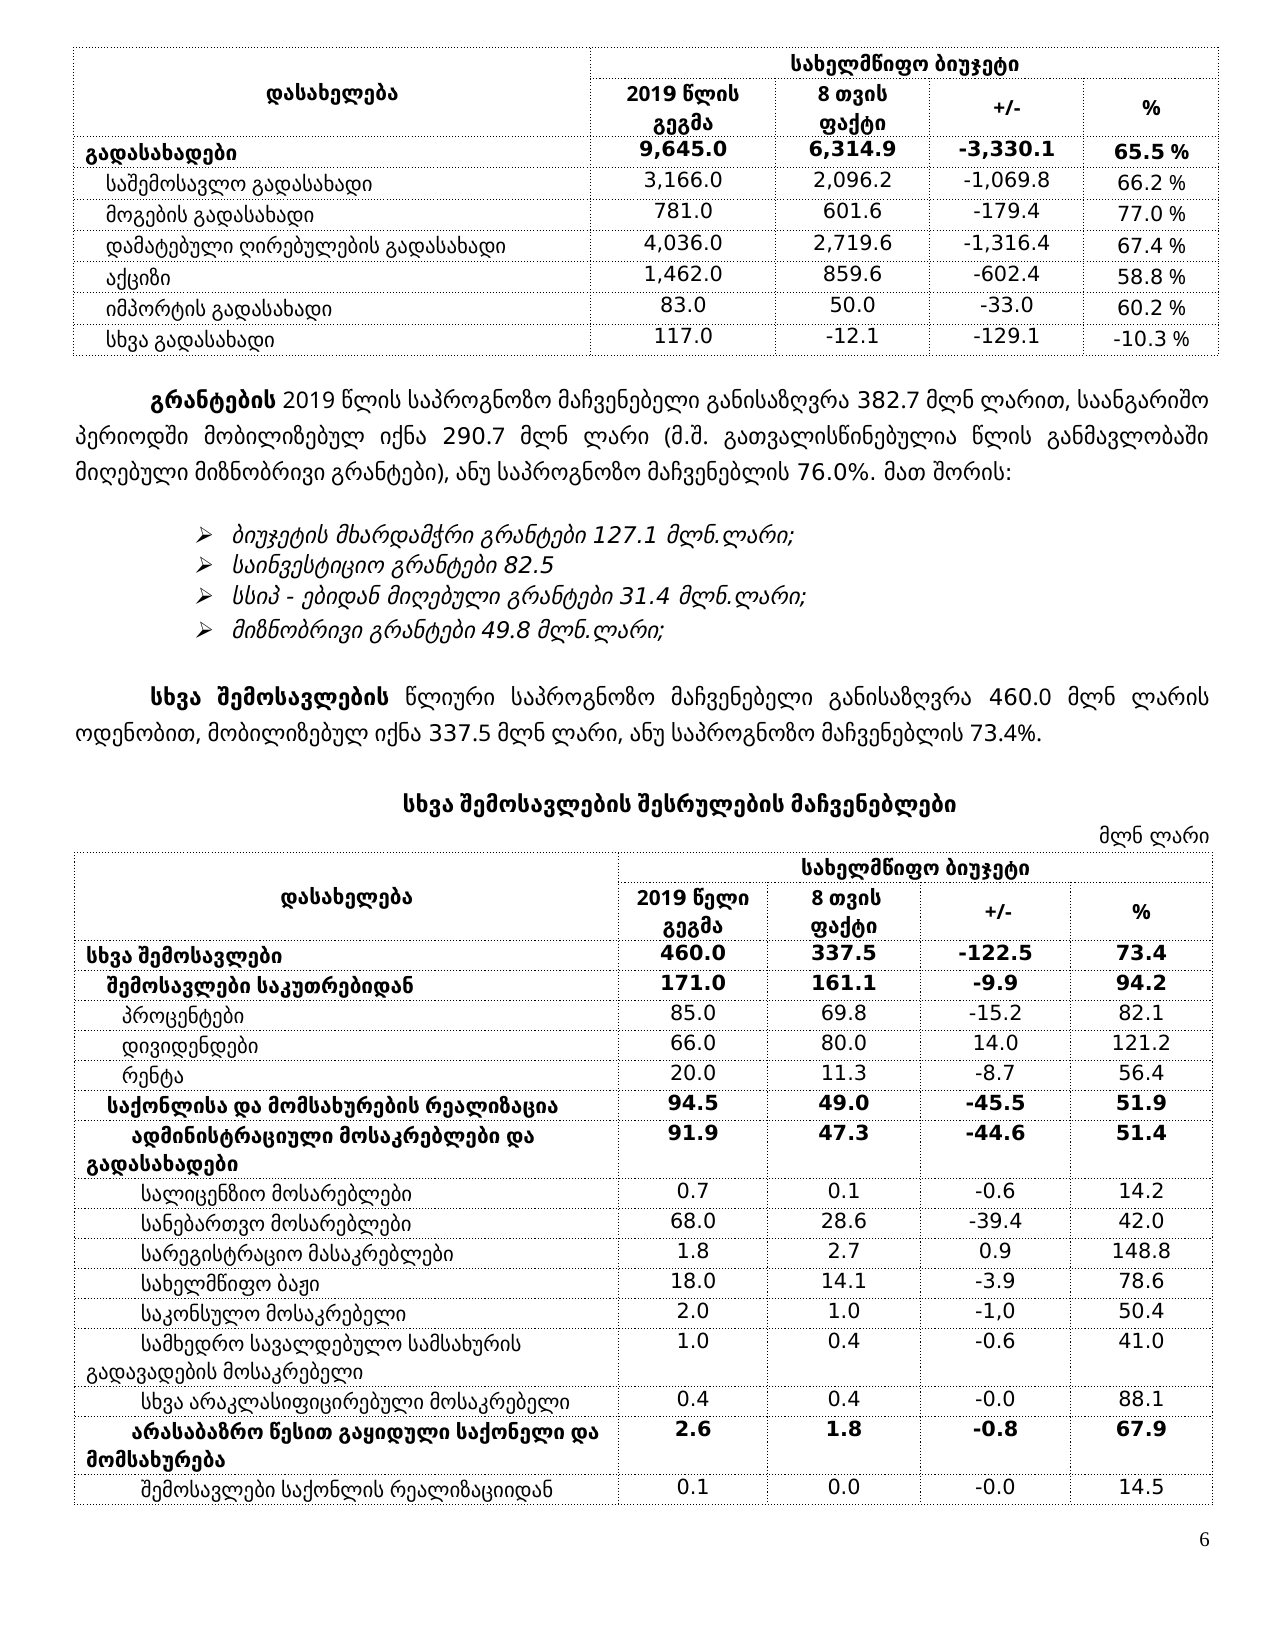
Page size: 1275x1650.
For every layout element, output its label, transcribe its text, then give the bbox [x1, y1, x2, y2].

table_cell 14.2 [1070, 1178, 1212, 1208]
table_cell 1.0 [767, 1298, 920, 1328]
table_cell შემოსავლები საქონლის რეალიზაციიდან [75, 1474, 619, 1504]
table_cell სხვა არაკლასიფიცირებული მოსაკრებელი [75, 1386, 619, 1416]
table_cell სანებართვო მოსარებლები [75, 1208, 619, 1238]
table_cell რენტა [75, 1060, 619, 1090]
table_cell 121.2 [1070, 1030, 1212, 1060]
table_cell -179.4 [930, 199, 1084, 230]
table_cell საქონლისა და მომსახურების რეალიზაცია [75, 1090, 619, 1120]
table_cell 51.9 [1070, 1090, 1212, 1120]
table_cell 28.6 [767, 1208, 920, 1238]
table_cell -39.4 [920, 1208, 1070, 1238]
table_cell 6,314.9 [775, 136, 929, 167]
table_cell 0.7 [619, 1178, 767, 1208]
table_cell არასაბაზრო წესით გაყიდული საქონელი და მომსახურება [75, 1416, 619, 1474]
table_cell -9.9 [920, 970, 1070, 1000]
table_cell 3,166.0 [591, 167, 775, 198]
table_cell 56.4 [1070, 1060, 1212, 1090]
table_cell სალიცენზიო მოსარებლები [75, 1178, 619, 1208]
table_cell 0.9 [920, 1238, 1070, 1268]
table_cell 65.5 % [1084, 136, 1219, 167]
table_cell 2.0 [619, 1298, 767, 1328]
table_cell 49.0 [767, 1090, 920, 1120]
table_cell 11.3 [767, 1060, 920, 1090]
table_cell -15.2 [920, 1000, 1070, 1030]
table_cell 73.4 [1070, 940, 1212, 970]
table_cell 94.5 [619, 1090, 767, 1120]
table_cell -3,330.1 [930, 136, 1084, 167]
table_cell 2.6 [619, 1416, 767, 1474]
text მლნ ლარი [75, 824, 1209, 848]
table_header სახელმწიფო ბიუჯეტი [591, 47, 1219, 78]
table_cell მოგების გადასახადი [74, 199, 591, 230]
table_cell 1.8 [767, 1416, 920, 1474]
table_header სახელმწიფო ბიუჯეტი [619, 852, 1212, 882]
table_cell -1,069.8 [930, 167, 1084, 198]
table_cell 148.8 [1070, 1238, 1212, 1268]
table_cell 0.1 [767, 1178, 920, 1208]
table_cell 42.0 [1070, 1208, 1212, 1238]
table_cell 20.0 [619, 1060, 767, 1090]
table_cell -1,0 [920, 1298, 1070, 1328]
table_cell 117.0 [591, 324, 775, 355]
table_cell პროცენტები [75, 1000, 619, 1030]
table_header დასახელება [75, 852, 619, 940]
table_cell საკონსულო მოსაკრებელი [75, 1298, 619, 1328]
table_cell 68.0 [619, 1208, 767, 1238]
table_cell სამხედრო სავალდებულო სამსახურის გადავადების მოსაკრებელი [75, 1328, 619, 1386]
table_cell 78.6 [1070, 1268, 1212, 1298]
table_cell 601.6 [775, 199, 929, 230]
table_cell 161.1 [767, 970, 920, 1000]
table_cell -8.7 [920, 1060, 1070, 1090]
table_cell 2.7 [767, 1238, 920, 1268]
table_cell 14.5 [1070, 1474, 1212, 1504]
table_cell 2019 წელი გეგმა [619, 882, 767, 940]
table_cell -0.0 [920, 1386, 1070, 1416]
table_cell 4,036.0 [591, 230, 775, 261]
text სხვა შემოსავლების წლიური საპროგნოზო მაჩვენებელი განისაზღვრა 460.0 მლნ ლარის ოდენობით, მობილიზებულ იქნა 337.5 მლნ ლარი, ანუ საპროგნოზო მაჩვენებლის 73.4%. [75, 681, 1209, 748]
table_cell +/- [920, 882, 1070, 940]
table_cell % [1070, 882, 1212, 940]
table_cell 85.0 [619, 1000, 767, 1030]
table_cell სხვა შემოსავლები [75, 940, 619, 970]
table_cell 0.4 [619, 1386, 767, 1416]
table_header დასახელება [74, 47, 591, 136]
table_cell 1.8 [619, 1238, 767, 1268]
table_cell 859.6 [775, 261, 929, 292]
table_cell 66.0 [619, 1030, 767, 1060]
table_cell -122.5 [920, 940, 1070, 970]
table_cell იმპორტის გადასახადი [74, 292, 591, 323]
table_cell 0.1 [619, 1474, 767, 1504]
table_cell +/- [930, 78, 1084, 136]
table_cell 14.1 [767, 1268, 920, 1298]
table_cell 18.0 [619, 1268, 767, 1298]
table_cell სარეგისტრაციო მასაკრებლები [75, 1238, 619, 1268]
table_cell 50.4 [1070, 1298, 1212, 1328]
table_cell 9,645.0 [591, 136, 775, 167]
table_cell -10.3 % [1084, 324, 1219, 355]
table_cell 88.1 [1070, 1386, 1212, 1416]
table_cell 94.2 [1070, 970, 1212, 1000]
table_cell ადმინისტრაციული მოსაკრებლები და გადასახადები [75, 1120, 619, 1178]
table_cell 67.4 % [1084, 230, 1219, 261]
table_cell 82.1 [1070, 1000, 1212, 1030]
table_cell 47.3 [767, 1120, 920, 1178]
table_cell სახელმწიფო ბაჟი [75, 1268, 619, 1298]
table_cell დამატებული ღირებულების გადასახადი [74, 230, 591, 261]
table_cell 0.4 [767, 1328, 920, 1386]
table_cell 77.0 % [1084, 199, 1219, 230]
table_cell 8 თვის ფაქტი [775, 78, 929, 136]
table_cell აქციზი [74, 261, 591, 292]
table_cell -0.8 [920, 1416, 1070, 1474]
table_cell 2,096.2 [775, 167, 929, 198]
table_cell 0.0 [767, 1474, 920, 1504]
table_cell 1,462.0 [591, 261, 775, 292]
table_cell 91.9 [619, 1120, 767, 1178]
table_cell 41.0 [1070, 1328, 1212, 1386]
table_cell -3.9 [920, 1268, 1070, 1298]
table_cell -129.1 [930, 324, 1084, 355]
table_cell 51.4 [1070, 1120, 1212, 1178]
table_cell -33.0 [930, 292, 1084, 323]
table_cell -602.4 [930, 261, 1084, 292]
list საინვესტიციო გრანტები 82.5 [194, 553, 1209, 579]
table_cell -0.6 [920, 1328, 1070, 1386]
table_cell 80.0 [767, 1030, 920, 1060]
table_cell 83.0 [591, 292, 775, 323]
table_cell 2,719.6 [775, 230, 929, 261]
text გრანტების 2019 წლის საპროგნოზო მაჩვენებელი განისაზღვრა 382.7 მლნ ლარით, საანგარიშო პერიოდში მობილიზებულ იქნა 290.7 მლნ ლარი (მ.შ. გათვალისწინებულია წლის განმავლობაში მიღებული მიზნობრივი გრანტები), ანუ საპროგნოზო მაჩვენებლის 76.0%. მათ შორის: [75, 384, 1209, 487]
table_cell 0.4 [767, 1386, 920, 1416]
table_cell 14.0 [920, 1030, 1070, 1060]
list მიზნობრივი გრანტები 49.8 მლნ.ლარი; [194, 614, 1209, 645]
table_cell 781.0 [591, 199, 775, 230]
table_cell 460.0 [619, 940, 767, 970]
table_cell 1.0 [619, 1328, 767, 1386]
table_cell სხვა გადასახადი [74, 324, 591, 355]
table_cell -12.1 [775, 324, 929, 355]
table_cell 2019 წლის გეგმა [591, 78, 775, 136]
table_cell საშემოსავლო გადასახადი [74, 167, 591, 198]
text სხვა შემოსავლების შესრულების მაჩვენებლები [75, 788, 1209, 819]
table_cell % [1084, 78, 1219, 136]
table_cell 58.8 % [1084, 261, 1219, 292]
table_cell 337.5 [767, 940, 920, 970]
table_cell 50.0 [775, 292, 929, 323]
table_cell 171.0 [619, 970, 767, 1000]
table_cell -44.6 [920, 1120, 1070, 1178]
table_cell 60.2 % [1084, 292, 1219, 323]
table_cell -0.0 [920, 1474, 1070, 1504]
table_cell -45.5 [920, 1090, 1070, 1120]
table_cell შემოსავლები საკუთრებიდან [75, 970, 619, 1000]
table_cell დივიდენდები [75, 1030, 619, 1060]
table_cell 8 თვის ფაქტი [767, 882, 920, 940]
list ბიუჯეტის მხარდამჭრი გრანტები 127.1 მლნ.ლარი; [194, 522, 1209, 549]
list სსიპ - ებიდან მიღებული გრანტები 31.4 მლნ.ლარი; [194, 583, 1209, 610]
table_cell 67.9 [1070, 1416, 1212, 1474]
table_cell -0.6 [920, 1178, 1070, 1208]
table_cell -1,316.4 [930, 230, 1084, 261]
table_cell გადასახადები [74, 136, 591, 167]
table_cell 66.2 % [1084, 167, 1219, 198]
table_cell 69.8 [767, 1000, 920, 1030]
